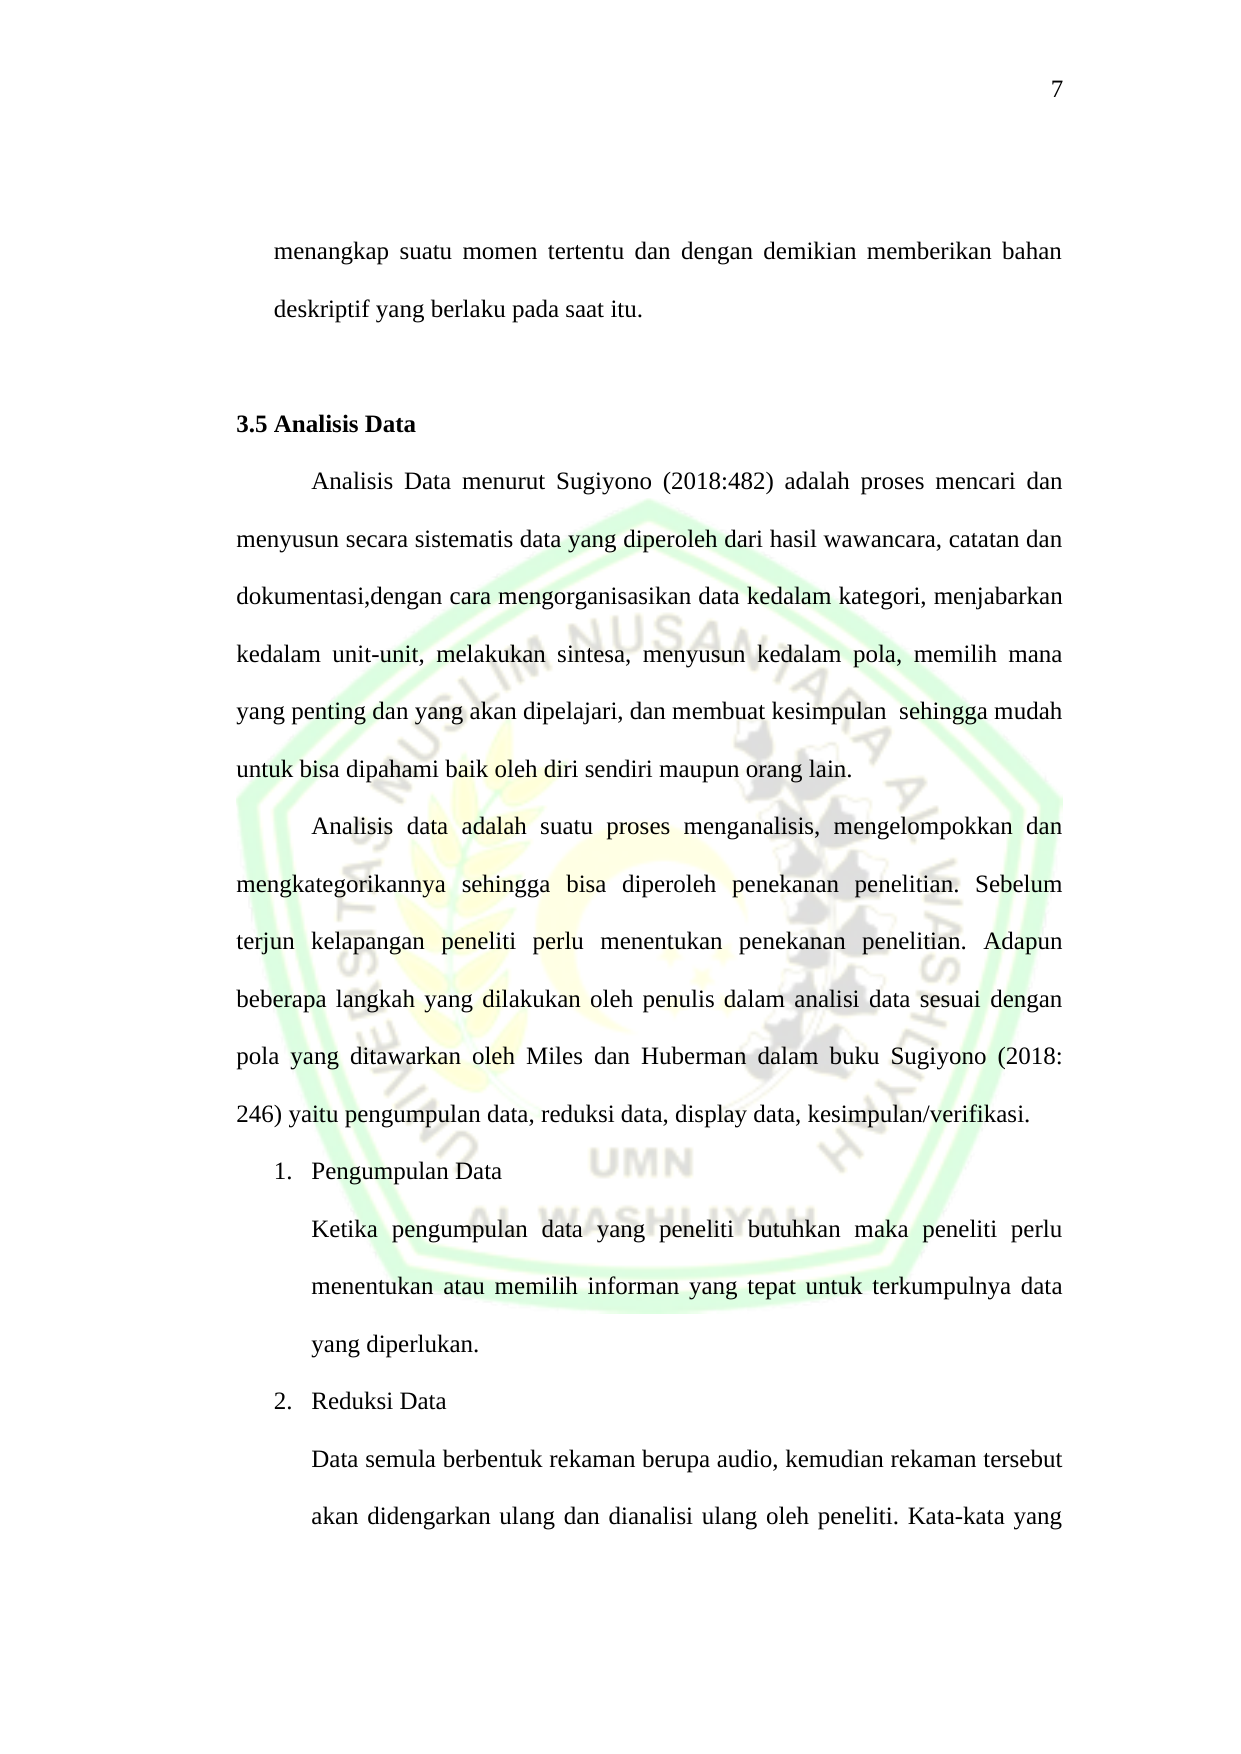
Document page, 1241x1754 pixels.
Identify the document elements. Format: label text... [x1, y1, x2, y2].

list Ketika pengumpulan data yang peneliti butuhkan maka peneliti perlu menentukan atau memilih informan yang tepat untuk terkumpulnya data yang diperlukan. [311, 1214, 1063, 1357]
text 3.5 Analisis Data [236, 409, 1063, 437]
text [274, 236, 1063, 322]
text Analisis data adalah suatu proses menganalisis, mengelompokkan dan mengkategorikannya sehingga bisa diperoleh penekanan penelitian. Sebelum terjun kelapangan peneliti perlu menentukan penekanan penelitian. Adapun beberapa langkah yang dilakukan oleh penulis dalam analisi data sesuai dengan pola yang ditawarkan oleh Miles dan Huberman dalam buku Sugiyono (2018: 246) yaitu pengumpulan data, reduksi data, display data, kesimpulan/verifikasi. [236, 811, 1063, 1127]
list Reduksi Data [274, 1386, 1063, 1415]
list Pengumpulan Data [274, 1156, 1063, 1185]
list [311, 1444, 1063, 1530]
text Analisis Data menurut Sugiyono (2018:482) adalah proses mencari dan menyusun secara sistematis data yang diperoleh dari hasil wawancara, catatan dan dokumentasi,dengan cara mengorganisasikan data kedalam kategori, menjabarkan kedalam unit-unit, melakukan sintesa, menyusun kedalam pola, memilih mana yang penting dan yang akan dipelajari, dan membuat kesimpulan sehingga mudah untuk bisa dipahami baik oleh diri sendiri maupun orang lain. [236, 466, 1063, 782]
